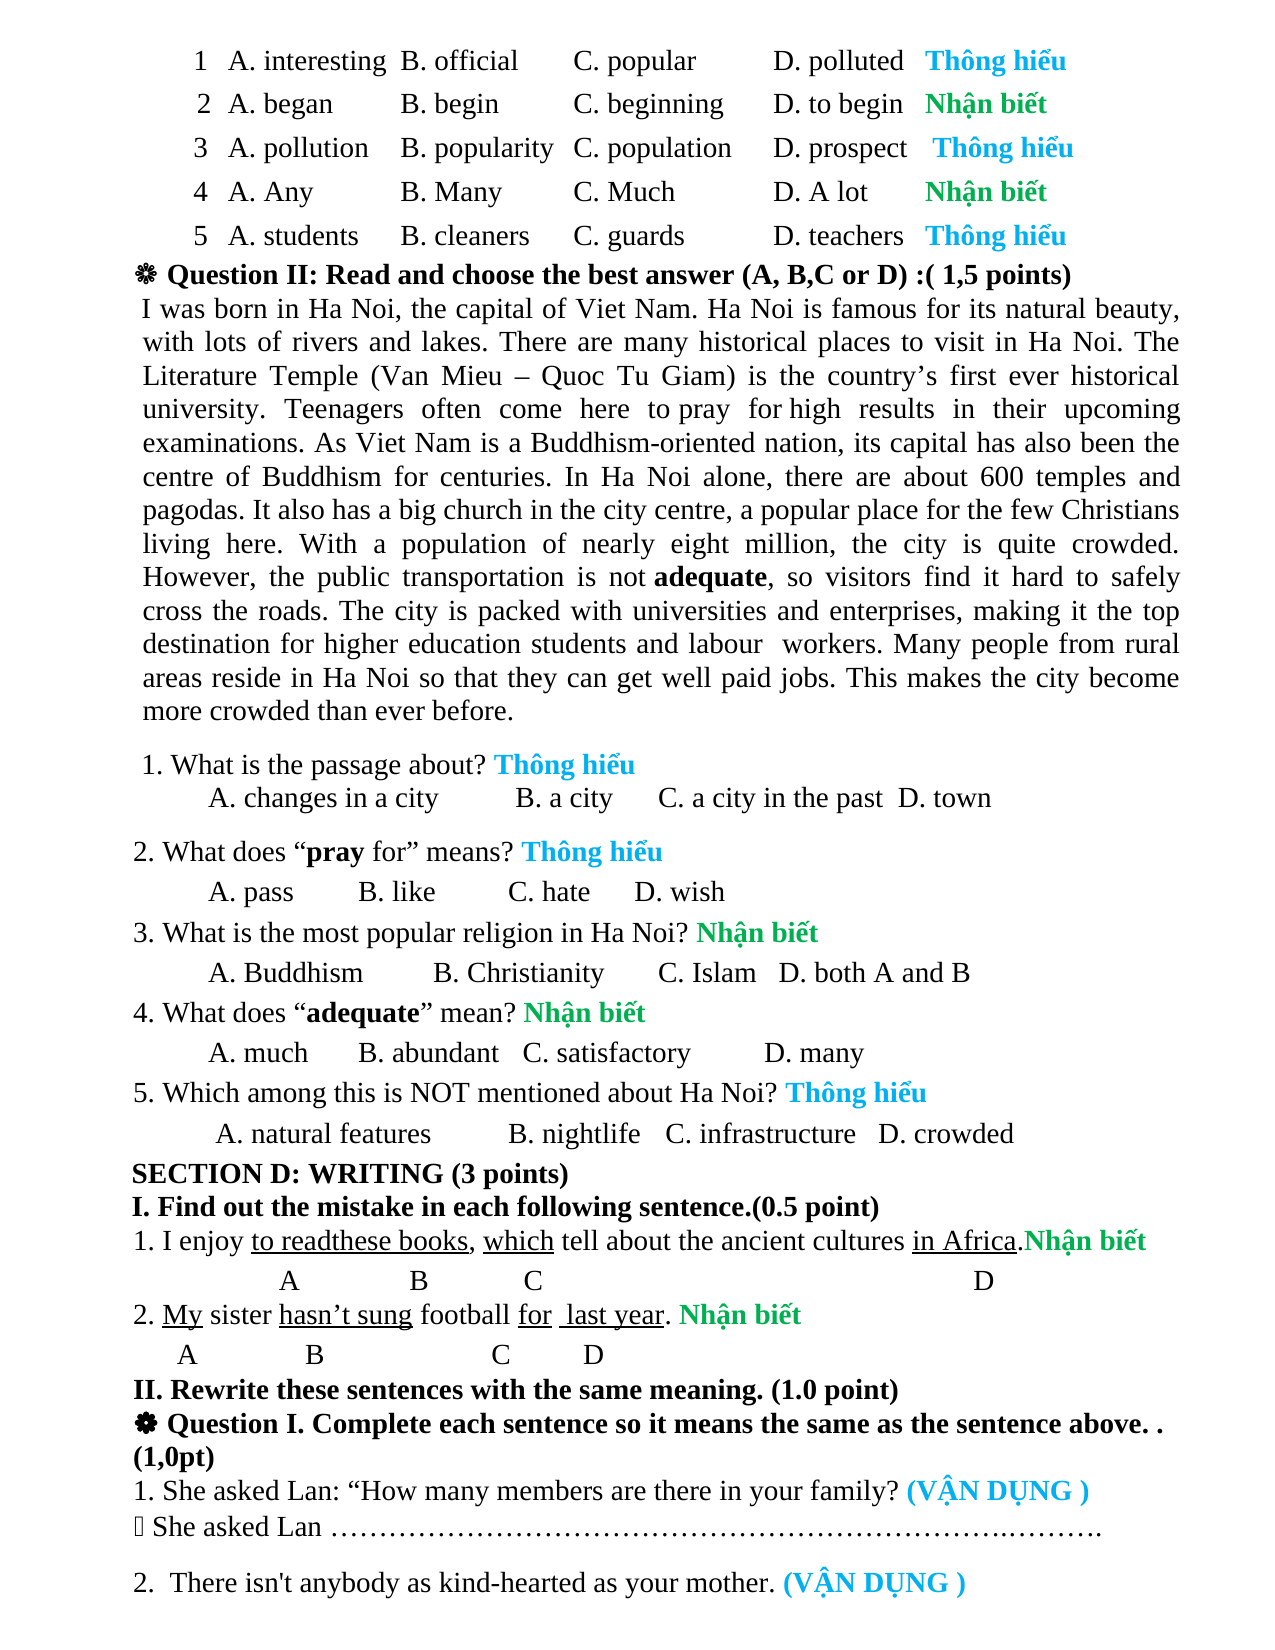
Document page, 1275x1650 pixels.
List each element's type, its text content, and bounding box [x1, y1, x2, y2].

table_cell D. prospect [768, 125, 925, 169]
table_cell Thông hiểu [925, 125, 1167, 169]
text A B C D [133, 1263, 1181, 1297]
text I was born in Ha Noi, the capital of Viet Nam. Ha Noi is famous for its natural beauty, with lots of rivers and lakes. There are many historical places to visit in Ha Noi. The Literature Temple (Van Mieu – Quoc Tu Giam) is the country’s first ever historical university. Teenagers often come here to pray for high results in their upcoming examinations. As Viet Nam is a Buddhism-oriented nation, its capital has also been the centre of Buddhism for centuries. In Ha Noi alone, there are about 600 temples and pagodas. It also has a big church in the city centre, a popular place for the few Christians living here. With a population of nearly eight million, the city is quite crowded. However, the public transportation is not adequate, so visitors find it hard to safely cross the roads. The city is packed with universities and enterprises, making it the top destination for higher education students and labour workers. Many people from rural areas reside in Ha Noi so that they can get well paid jobs. This makes the city become more crowded than ever before. [141, 291, 1181, 727]
table_header Thông hiểu [925, 38, 1167, 81]
table_cell D. to begin [768, 81, 925, 125]
text A B C D [133, 1337, 1181, 1371]
text 2. What does “pray for” means? Thông hiểu A. pass B. like C. hate D. wish 3. What is the most popular religion in Ha Noi? Nhận biết A. Buddhism B. Christianity C. Islam D. both A and B 4. What does “adequate” mean? Nhận biết A. much B. abundant C. satisfactory D. many 5. Which among this is NOT mentioned about Ha Noi? Thông hiểu A. natural features B. nightlife C. infrastructure D. crowded [133, 834, 1181, 1149]
table_cell C. guards [568, 213, 768, 257]
text Question I. Complete each sentence so it means the same as the sentence above. .(1,0pt) [133, 1406, 1181, 1473]
table_cell 2 [178, 81, 222, 125]
table_cell B. Many [395, 169, 568, 213]
table_cell B. begin [395, 81, 568, 125]
text 1. I enjoy to readthese books, which tell about the ancient cultures in Africa.Nhận biết [133, 1223, 1181, 1257]
table_header A. interesting [223, 38, 395, 81]
table_cell D. A lot [768, 169, 925, 213]
table_cell 5 [178, 213, 222, 257]
table_cell Thông hiểu [925, 213, 1167, 257]
table_cell C. beginning [568, 81, 768, 125]
table_cell B. cleaners [395, 213, 568, 257]
table_cell Nhận biết [925, 81, 1167, 125]
text 1. What is the passage about? Thông hiểu A. changes in a city B. a city C. a city in the past D. town [141, 747, 1181, 814]
table_cell A. Any [223, 169, 395, 213]
text 2. My sister hasn’t sung football for last year. Nhận biết [133, 1297, 1181, 1330]
table_cell Nhận biết [925, 169, 1167, 213]
table_header 1 [178, 38, 222, 81]
table_cell C. Much [568, 169, 768, 213]
text SECTION D: WRITING (3 points) [131, 1156, 1179, 1189]
text 2. There isn't anybody as kind-hearted as your mother. (VẬN DỤNG ) [133, 1566, 1181, 1599]
text Question II: Read and choose the best answer (A, B,C or D) :( 1,5 points) [133, 257, 1181, 291]
table_header C. popular [568, 38, 768, 81]
table_cell A. began [223, 81, 395, 125]
table_header D. polluted [768, 38, 925, 81]
table_cell A. pollution [223, 125, 395, 169]
table_cell 4 [178, 169, 222, 213]
text I. Find out the mistake in each following sentence.(0.5 point) [131, 1189, 1179, 1223]
text 1. She asked Lan: “How many members are there in your family? (VẬN DỤNG ) She asked Lan …………………………………………………………….………. [133, 1473, 1181, 1543]
table_cell 3 [178, 125, 222, 169]
table_cell C. population [568, 125, 768, 169]
table_header B. official [395, 38, 568, 81]
table_cell A. students [223, 213, 395, 257]
text II. Rewrite these sentences with the same meaning. (1.0 point) [133, 1371, 1181, 1406]
table_cell D. teachers [768, 213, 925, 257]
table_cell B. popularity [395, 125, 568, 169]
